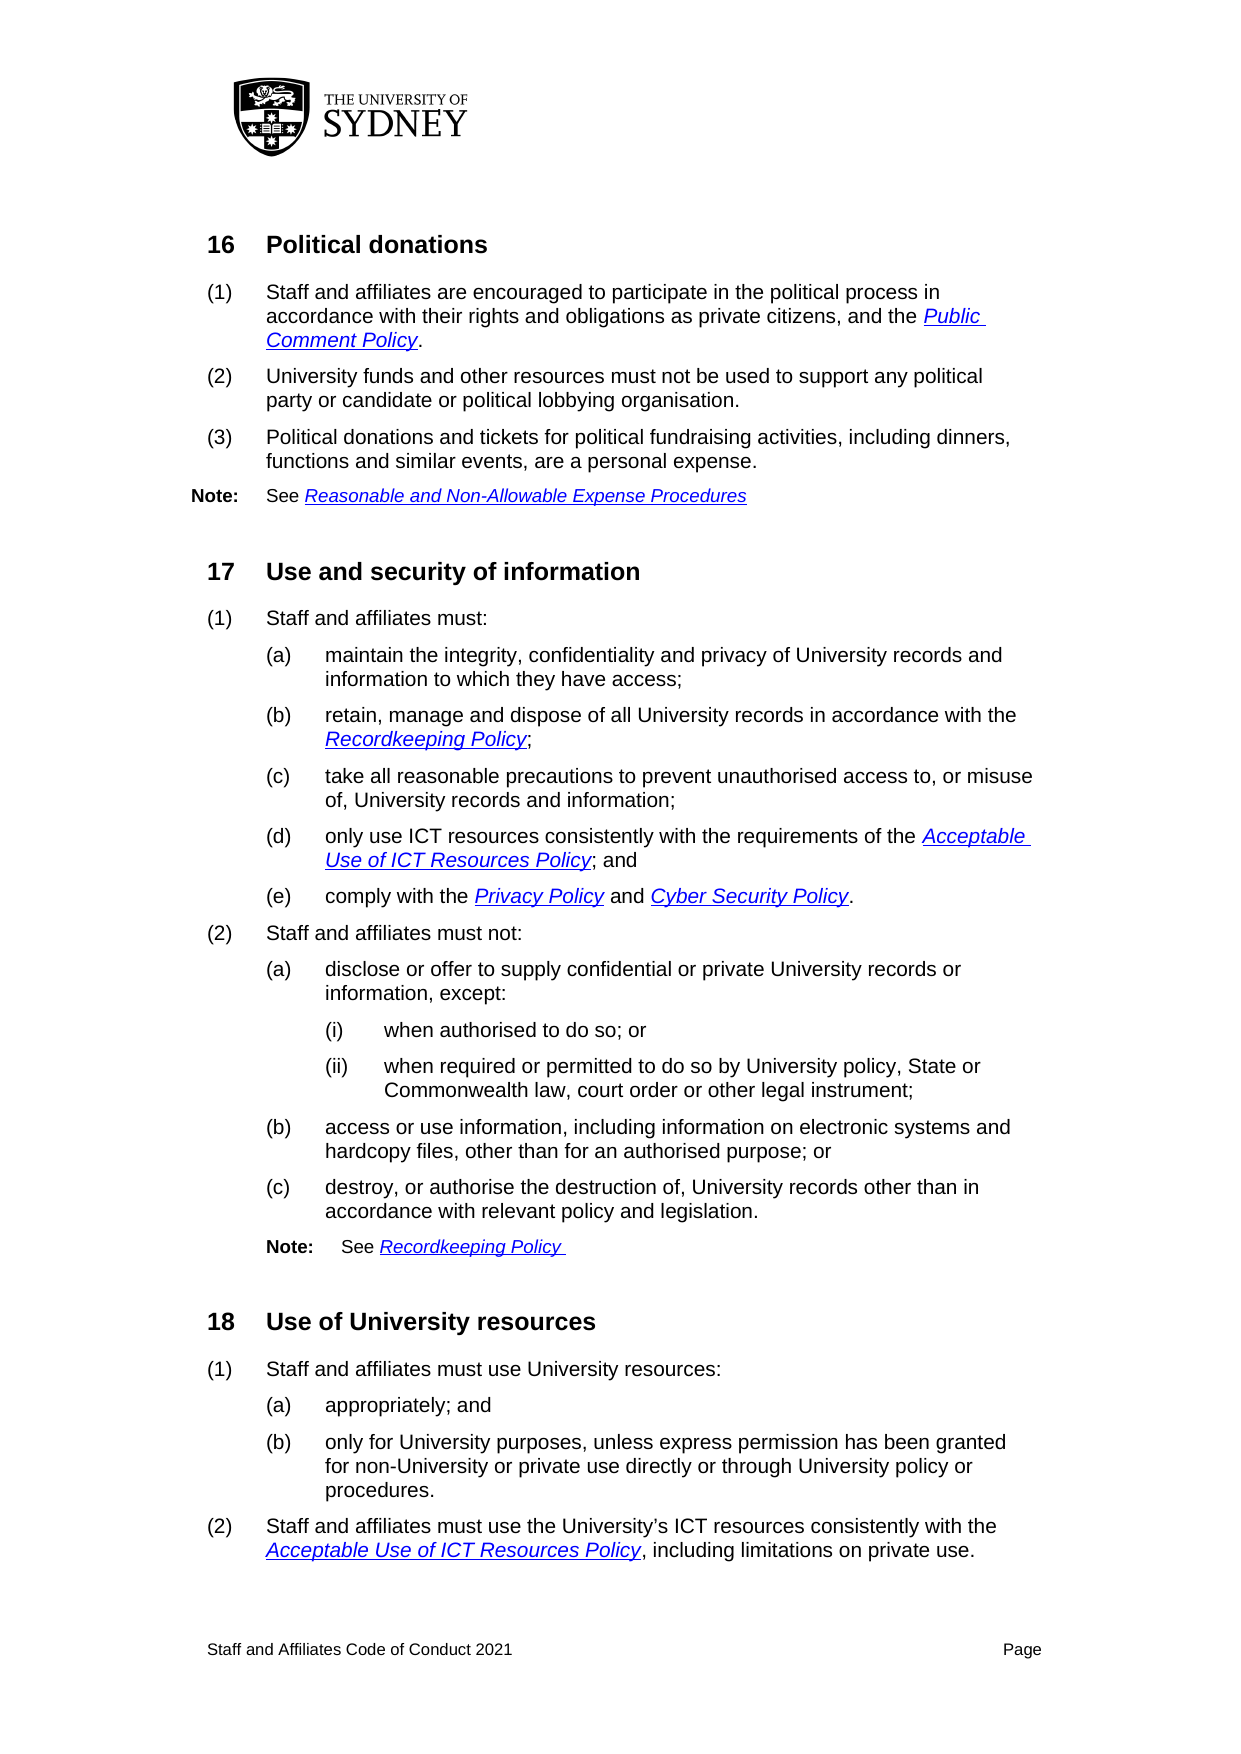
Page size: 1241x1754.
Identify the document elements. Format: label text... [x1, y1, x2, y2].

subtitle 16 Political donations [207, 230, 1033, 259]
picture [206, 73, 495, 167]
list Political donations and tickets for political fundraising activities, including dinners, functions and similar events, are a personal expense. [207, 425, 1033, 473]
text Note: See Recordkeeping Policy [266, 1235, 1033, 1257]
list Note: See Reasonable and Non-Allowable Expense Procedures [191, 485, 1033, 507]
list Staff and affiliates are encouraged to participate in the political process in accordance with their rights and obligations as private citizens, and the Public Comment Policy. [207, 280, 1033, 352]
list University funds and other resources must not be used to support any political party or candidate or political lobbying organisation. [207, 364, 1033, 412]
text maintain the integrity, confidentiality and privacy of University records and information to which they have access; [266, 643, 1033, 691]
text comply with the Privacy Policy and Cyber Security Policy. [266, 884, 1033, 908]
list only use ICT resources consistently with the requirements of the Acceptable Use of ICT Resources Policy; and [266, 824, 1033, 872]
text only for University purposes, unless express permission has been granted for non-University or private use directly or through University policy or procedures. [266, 1429, 1033, 1501]
text when authorised to do so; or [325, 1018, 1033, 1042]
text access or use information, including information on electronic systems and hardcopy files, other than for an authorised purpose; or [266, 1114, 1033, 1162]
subtitle 18 Use of University resources [207, 1307, 1033, 1336]
text Staff and affiliates must not: [207, 921, 1033, 945]
list destroy, or authorise the destruction of, University records other than in accordance with relevant policy and legislation. [266, 1175, 1033, 1223]
text retain, manage and dispose of all University records in accordance with the Recordkeeping Policy; [266, 703, 1033, 751]
subtitle 17 Use and security of information [207, 557, 1033, 585]
text Staff and affiliates must use the University’s ICT resources consistently with the Acceptable Use of ICT Resources Policy, including limitations on private use. [207, 1514, 1033, 1562]
text when required or permitted to do so by University policy, State or Commonwealth law, court order or other legal instrument; [325, 1054, 1033, 1102]
text appropriately; and [266, 1393, 1033, 1417]
list Staff and affiliates must use University resources: [207, 1357, 1033, 1381]
text disclose or offer to supply confidential or private University records or information, except: [266, 957, 1033, 1005]
text take all reasonable precautions to prevent unauthorised access to, or misuse of, University records and information; [266, 763, 1033, 811]
text Staff and affiliates must: [207, 606, 1033, 630]
